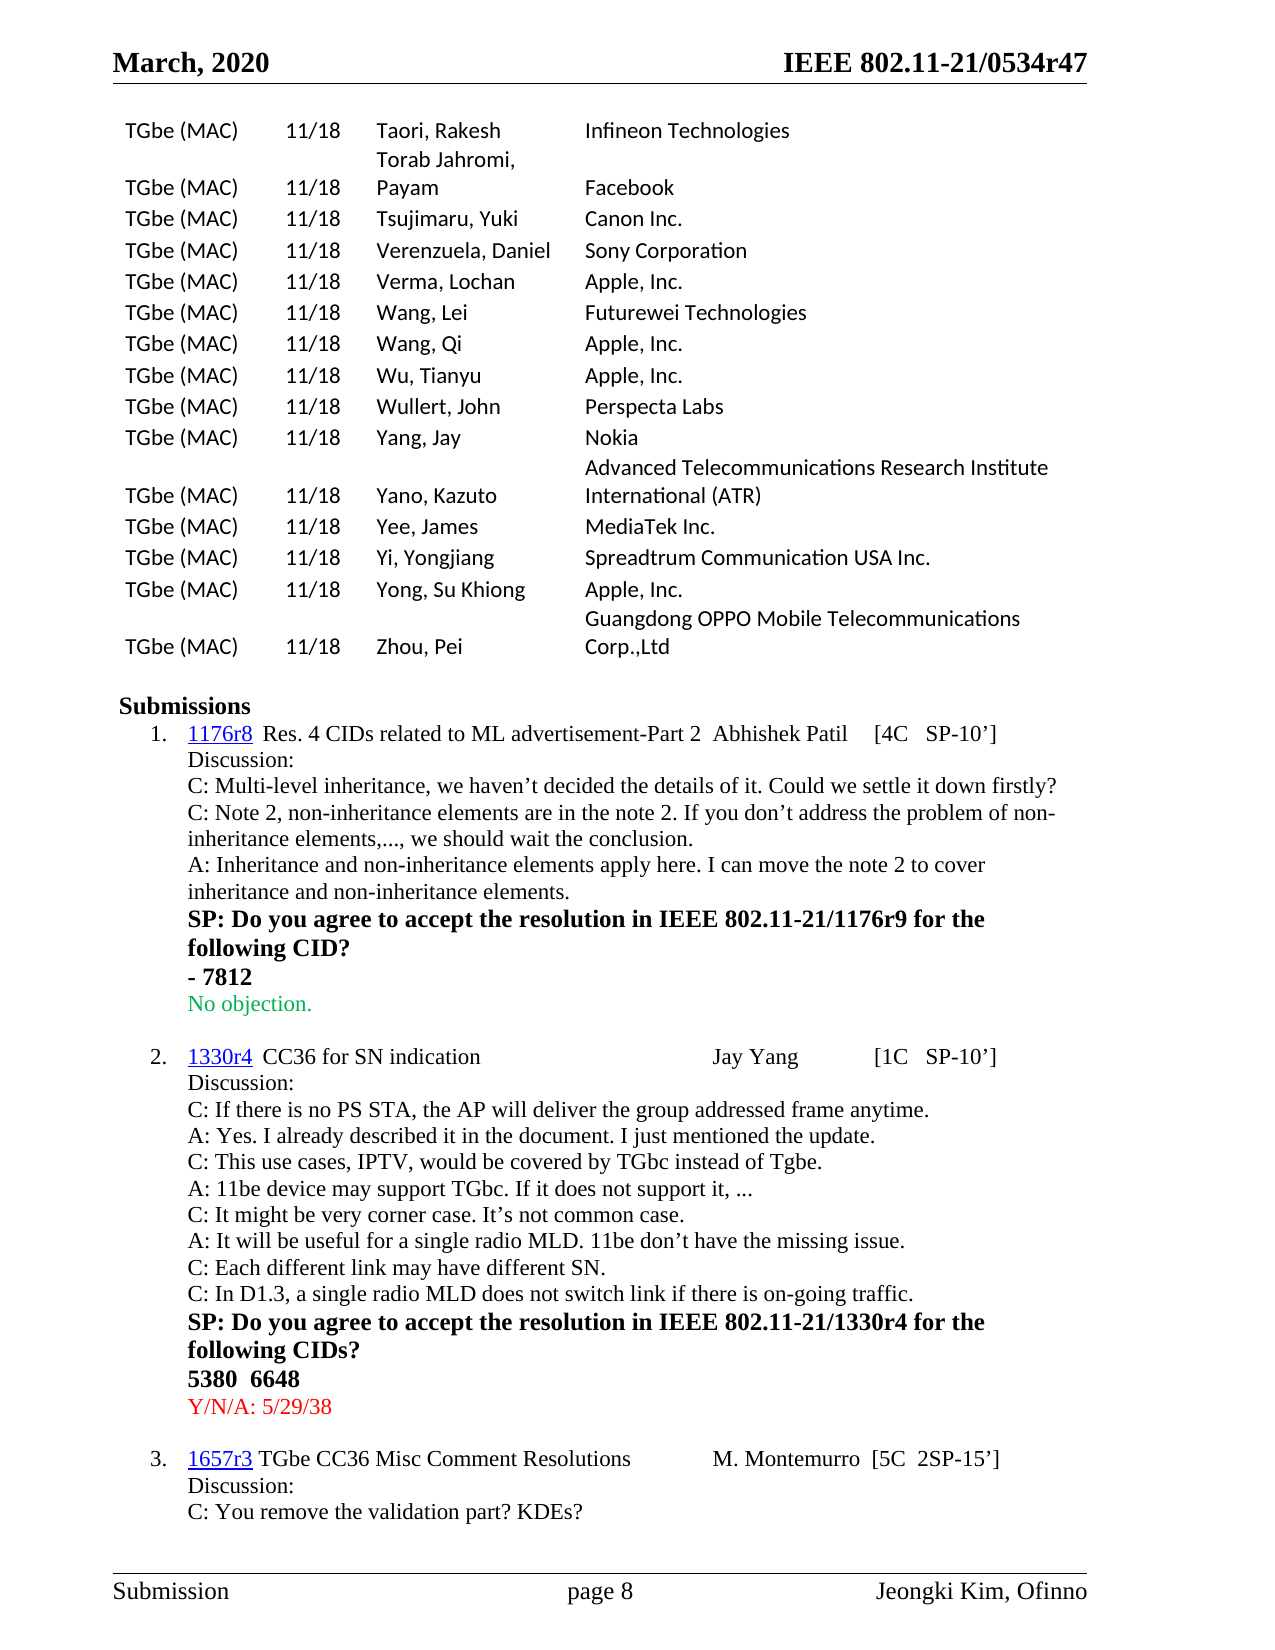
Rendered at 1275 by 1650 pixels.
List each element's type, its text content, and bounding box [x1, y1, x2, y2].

list C: Each different link may have different SN. [187, 1254, 1087, 1280]
table_cell 11/18 [251, 264, 375, 295]
table_cell 11/18 [251, 201, 375, 233]
list C: Multi-level inheritance, we haven’t decided the details of it. Could we settle it down firstly? [187, 772, 1087, 799]
table_cell TGbe (MAC) [113, 326, 251, 358]
table_cell 11/18 [251, 326, 375, 358]
table_cell Wullert, John [375, 389, 583, 420]
table_cell TGbe (MAC) [113, 113, 251, 144]
table_cell 11/18 [251, 571, 375, 603]
table_cell TGbe (MAC) [113, 233, 251, 264]
table_cell Verenzuela, Daniel [375, 233, 583, 264]
table_cell 11/18 [251, 144, 375, 201]
table_cell 11/18 [251, 295, 375, 326]
list 1330r4 CC36 for SN indication Jay Yang [1C SP-10’] [150, 1043, 1087, 1069]
table_cell Yong, Su Khiong [375, 571, 583, 603]
table_cell Apple, Inc. [584, 358, 1083, 389]
table_cell Verma, Lochan [375, 264, 583, 295]
list Y/N/A: 5/29/38 [187, 1393, 1087, 1419]
text Submissions [112, 691, 1087, 719]
list SP: Do you agree to accept the resolution in IEEE 802.11-21/1330r4 for the following CIDs? 5380 6648 [187, 1307, 1087, 1393]
table_cell 11/18 [251, 540, 375, 571]
table_cell 11/18 [251, 233, 375, 264]
table_cell Nokia [584, 420, 1083, 451]
table_cell TGbe (MAC) [113, 358, 251, 389]
table_cell Torab Jahromi, Payam [375, 144, 583, 201]
table_cell Apple, Inc. [584, 264, 1083, 295]
table_cell TGbe (MAC) [113, 451, 251, 509]
table_cell Sony Corporation [584, 233, 1083, 264]
table_cell Infineon Technologies [584, 113, 1083, 144]
list A: 11be device may support TGbc. If it does not support it, ... [187, 1175, 1087, 1201]
table_cell 11/18 [251, 389, 375, 420]
table_cell TGbe (MAC) [113, 571, 251, 603]
list C: If there is no PS STA, the AP will deliver the group addressed frame anytime. [187, 1096, 1087, 1122]
table_cell 11/18 [251, 509, 375, 540]
table_cell Canon Inc. [584, 201, 1083, 233]
table_cell TGbe (MAC) [113, 264, 251, 295]
table_cell Apple, Inc. [584, 571, 1083, 603]
list SP: Do you agree to accept the resolution in IEEE 802.11-21/1176r9 for the following CID? - 7812 [187, 904, 1087, 990]
table_cell Wang, Qi [375, 326, 583, 358]
list C: This use cases, IPTV, would be covered by TGbc instead of Tgbe. [187, 1148, 1087, 1175]
table_cell 11/18 [251, 603, 375, 660]
table_cell Guangdong OPPO Mobile Telecommunications Corp.,Ltd [584, 603, 1083, 660]
table_cell TGbe (MAC) [113, 201, 251, 233]
table_cell 11/18 [251, 358, 375, 389]
list 1176r8 Res. 4 CIDs related to ML advertisement-Part 2 Abhishek Patil [4C SP-10’] [150, 719, 1087, 746]
list Discussion: [187, 1472, 1087, 1498]
list Discussion: [187, 746, 1087, 772]
table_cell 11/18 [251, 451, 375, 509]
table_cell TGbe (MAC) [113, 295, 251, 326]
table_cell Apple, Inc. [584, 326, 1083, 358]
table_cell 11/18 [251, 420, 375, 451]
table_cell Yi, Yongjiang [375, 540, 583, 571]
list Discussion: [187, 1069, 1087, 1096]
list C: You remove the validation part? KDEs? [187, 1498, 1087, 1524]
list C: It might be very corner case. It’s not common case. [187, 1201, 1087, 1227]
table_cell Facebook [584, 144, 1083, 201]
table_cell Zhou, Pei [375, 603, 583, 660]
list C: In D1.3, a single radio MLD does not switch link if there is on-going traffic. [187, 1280, 1087, 1307]
table_cell Tsujimaru, Yuki [375, 201, 583, 233]
list No objection. [187, 990, 1087, 1017]
list C: Note 2, non-inheritance elements are in the note 2. If you don’t address the problem of non-inheritance elements,..., we should wait the conclusion. [187, 799, 1087, 851]
table_cell Perspecta Labs [584, 389, 1083, 420]
table_cell Wang, Lei [375, 295, 583, 326]
table_cell TGbe (MAC) [113, 540, 251, 571]
table_cell TGbe (MAC) [113, 509, 251, 540]
table_cell TGbe (MAC) [113, 603, 251, 660]
list A: Inheritance and non-inheritance elements apply here. I can move the note 2 to cover inheritance and non-inheritance elements. [187, 851, 1087, 904]
table_cell Yano, Kazuto [375, 451, 583, 509]
list 1657r3 TGbe CC36 Misc Comment Resolutions M. Montemurro [5C 2SP-15’] [150, 1446, 1087, 1472]
table_cell TGbe (MAC) [113, 144, 251, 201]
table_cell Taori, Rakesh [375, 113, 583, 144]
table_cell Yang, Jay [375, 420, 583, 451]
table_cell Yee, James [375, 509, 583, 540]
table_cell Futurewei Technologies [584, 295, 1083, 326]
table_cell TGbe (MAC) [113, 420, 251, 451]
list A: It will be useful for a single radio MLD. 11be don’t have the missing issue. [187, 1227, 1087, 1254]
table_cell Wu, Tianyu [375, 358, 583, 389]
table_cell Spreadtrum Communication USA Inc. [584, 540, 1083, 571]
table_cell MediaTek Inc. [584, 509, 1083, 540]
table_cell Advanced Telecommunications Research Institute International (ATR) [584, 451, 1083, 509]
list A: Yes. I already described it in the document. I just mentioned the update. [187, 1122, 1087, 1148]
table_cell 11/18 [251, 113, 375, 144]
table_cell TGbe (MAC) [113, 389, 251, 420]
